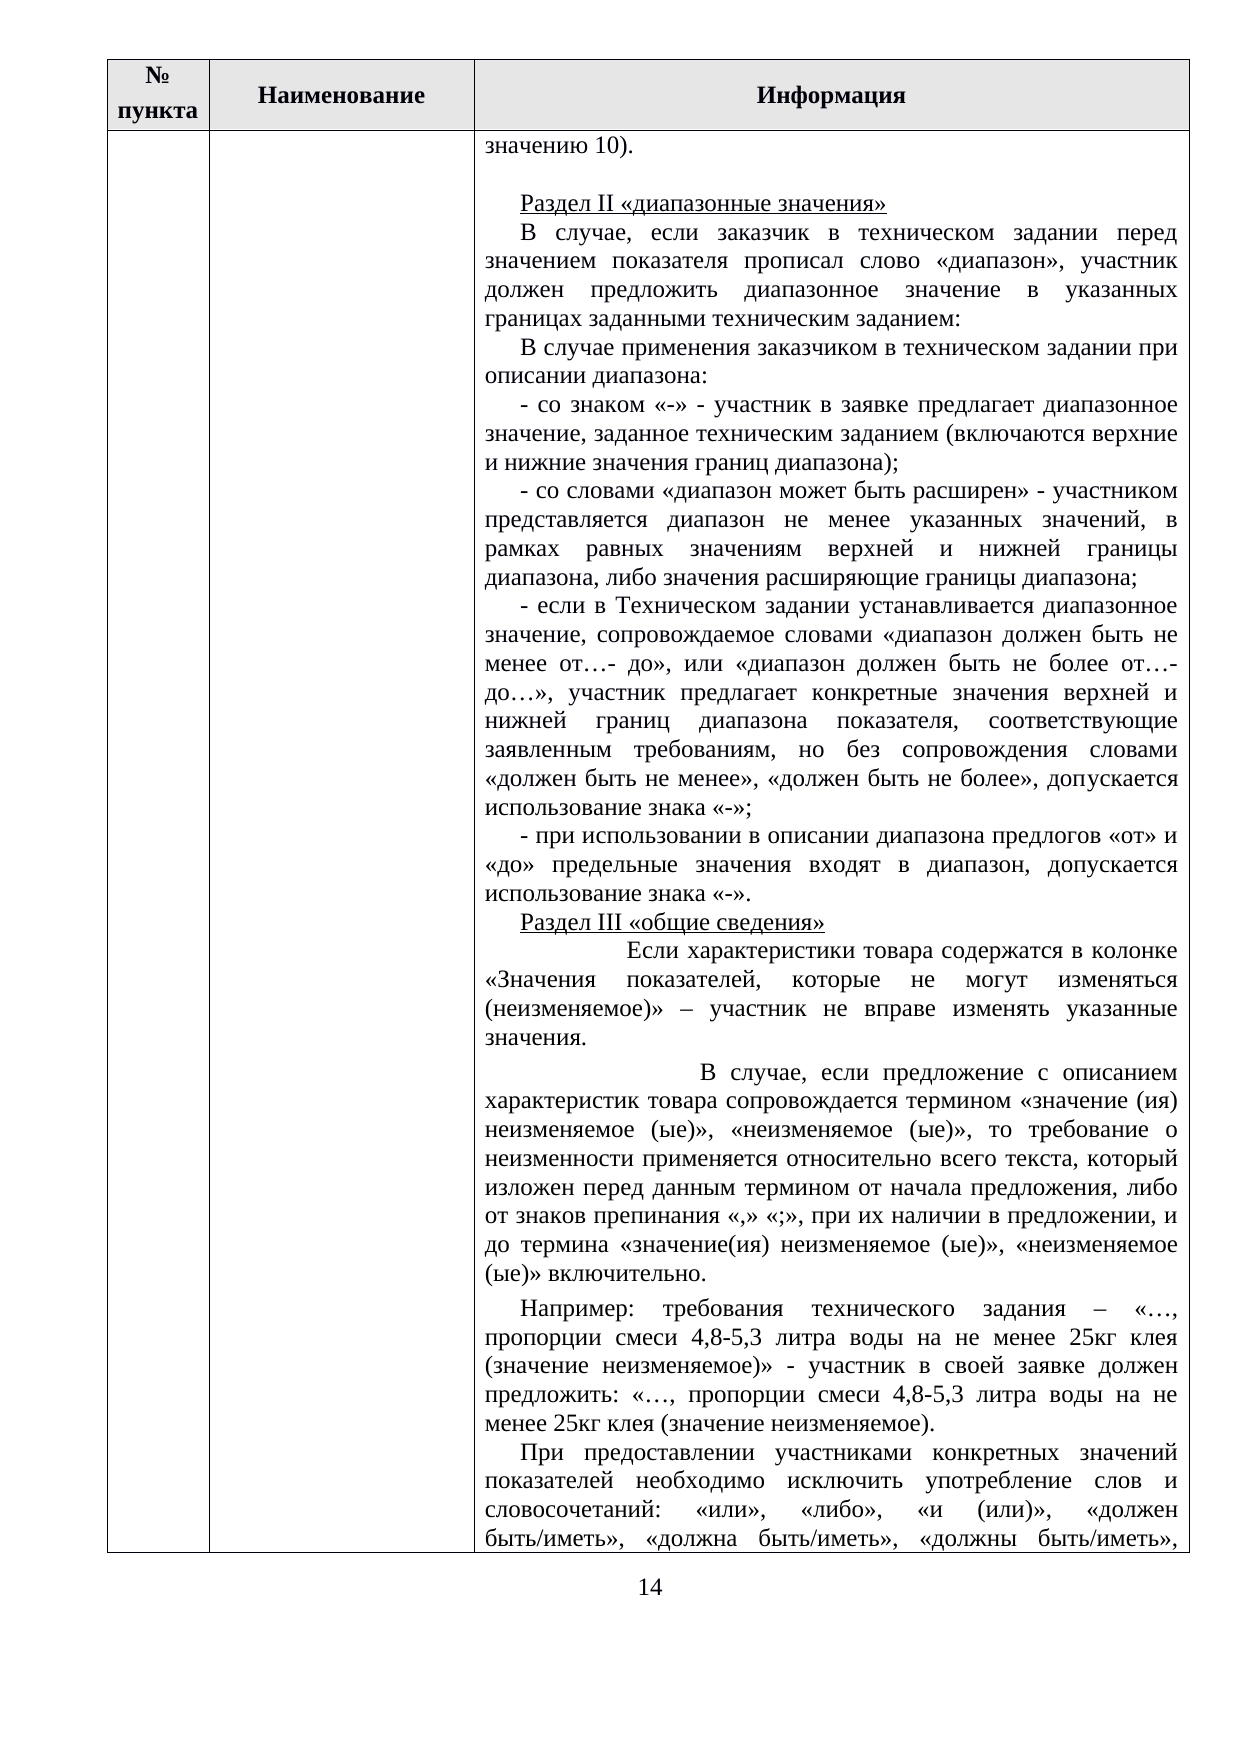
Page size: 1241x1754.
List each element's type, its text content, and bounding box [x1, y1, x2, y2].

table_header Информация [475, 60, 1189, 129]
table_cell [210, 131, 474, 1552]
table_header Наименование [210, 60, 474, 129]
table_cell [108, 131, 209, 1552]
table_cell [475, 131, 1189, 1552]
table_header № пункта [108, 60, 209, 129]
